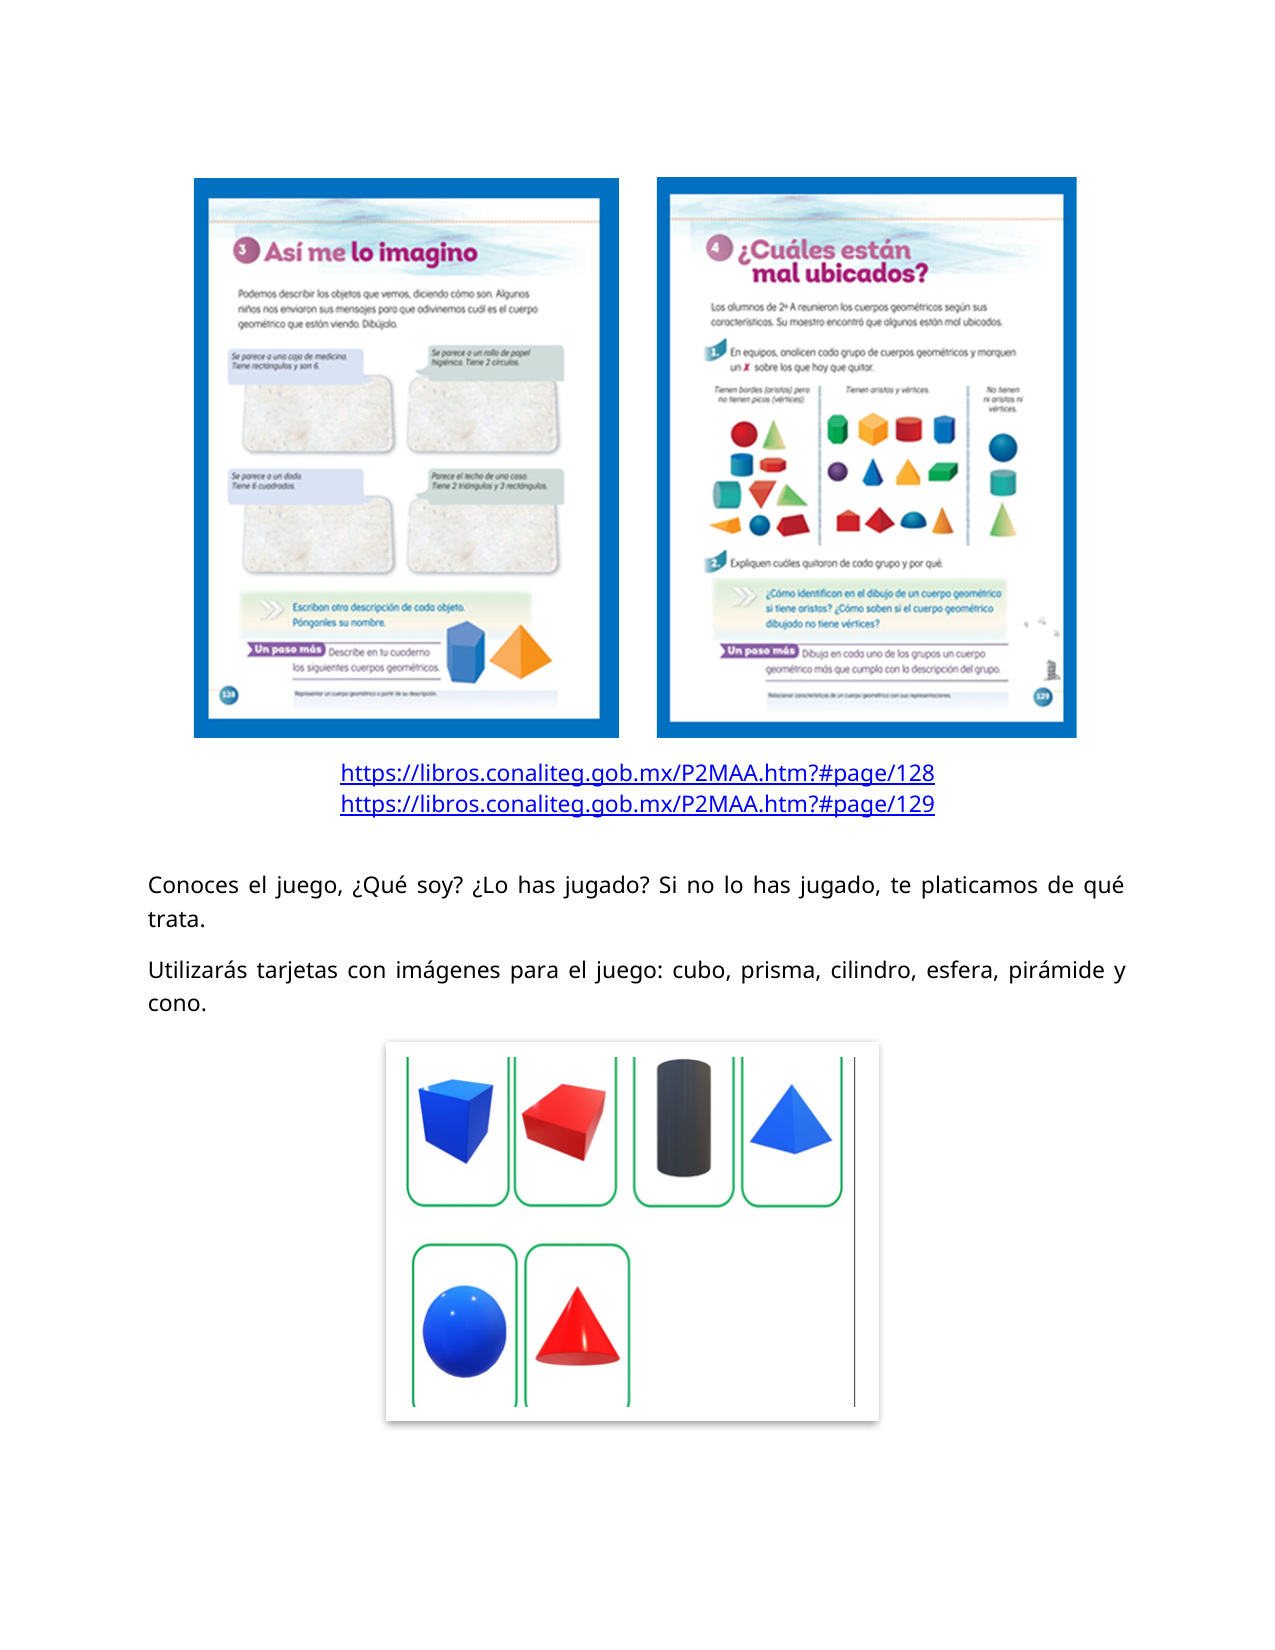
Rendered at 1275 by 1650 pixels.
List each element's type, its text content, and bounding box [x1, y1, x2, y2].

text https://libros.conaliteg.gob.mx/P2MAA.htm?#page/129 [148, 788, 1127, 819]
text https://libros.conaliteg.gob.mx/P2MAA.htm?#page/128 [148, 757, 1127, 788]
text Conoces el juego, ¿Qué soy? ¿Lo has jugado? Si no lo has jugado, te platicamos de qué trata. [148, 869, 1127, 934]
text Utilizarás tarjetas con imágenes para el juego: cubo, prisma, cilindro, esfera, pirámide y cono. [148, 954, 1127, 1019]
picture [401, 1057, 864, 1407]
